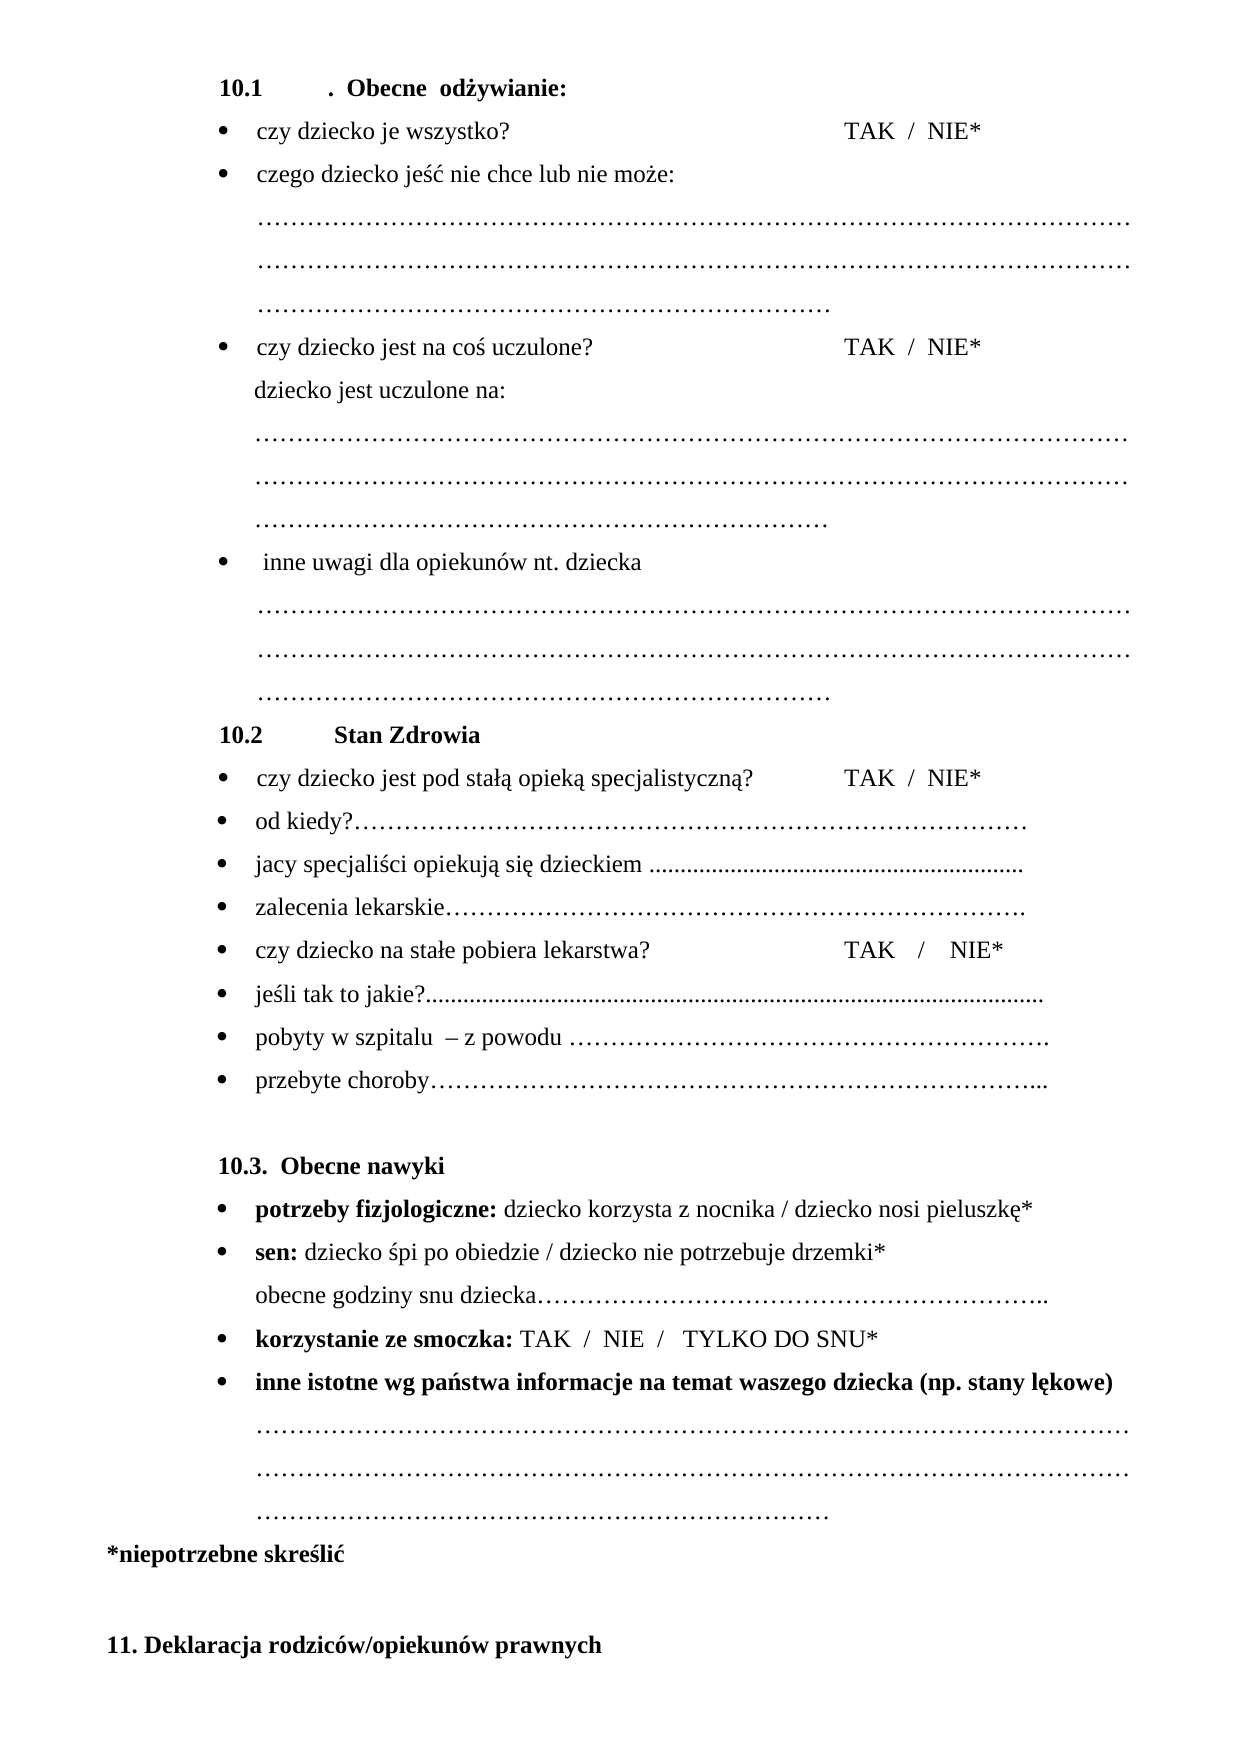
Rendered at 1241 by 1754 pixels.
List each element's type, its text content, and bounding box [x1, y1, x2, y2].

list korzystanie ze smoczka: TAK / NIE / TYLKO DO SNU* [218, 1324, 1134, 1352]
list czy dziecko na stałe pobiera lekarstwa? TAK / NIE* [218, 936, 1134, 964]
text dziecko jest uczulone na: ……………………………………………………………………………………………………………………………………………………………………………………………………………………………………………………… [254, 375, 1134, 533]
list pobyty w szpitalu – z powodu …………………………………………………. [218, 1022, 1134, 1051]
list inne uwagi dla opiekunów nt. dziecka ……………………………………………………………………………………………………………………………………………………………………………………………………………………………………………………… [219, 547, 1134, 706]
list potrzeby fizjologiczne: dziecko korzysta z nocnika / dziecko nosi pieluszkę* [218, 1194, 1134, 1223]
list Deklaracja rodziców/opiekunów prawnych [106, 1630, 1134, 1659]
list jacy specjaliści opiekują się dzieckiem ............................................................ [218, 849, 1134, 878]
list czy dziecko jest pod stałą opieką specjalistyczną? TAK / NIE* [219, 763, 1134, 792]
text *niepotrzebne skreślić [106, 1539, 1134, 1568]
list czego dziecko jeść nie chce lub nie może: ……………………………………………………………………………………………………………………………………………………………………………………………………………………………………………………… [219, 159, 1134, 317]
list . Obecne odżywianie: [219, 73, 1134, 102]
text obecne godziny snu dziecka…………………………………………………….. [255, 1281, 1134, 1309]
list Stan Zdrowia [219, 720, 1134, 749]
list zalecenia lekarskie……………………………………………………………. [218, 892, 1134, 921]
text 10.3. Obecne nawyki [218, 1151, 1134, 1180]
list jeśli tak to jakie?................................................................................................... [218, 979, 1134, 1007]
list czy dziecko je wszystko? TAK / NIE* [219, 116, 1134, 145]
list inne istotne wg państwa informacje na temat waszego dziecka (np. stany lękowe) ……………………………………………………………………………………………………………………………………………………………………………………………………………………………………………………… [218, 1367, 1134, 1525]
list sen: dziecko śpi po obiedzie / dziecko nie potrzebuje drzemki* [218, 1237, 1134, 1266]
list przebyte choroby………………………………………………………………... [218, 1065, 1134, 1094]
list od kiedy?……………………………………………………………………… [218, 806, 1134, 835]
list czy dziecko jest na coś uczulone? TAK / NIE* [219, 332, 1134, 361]
